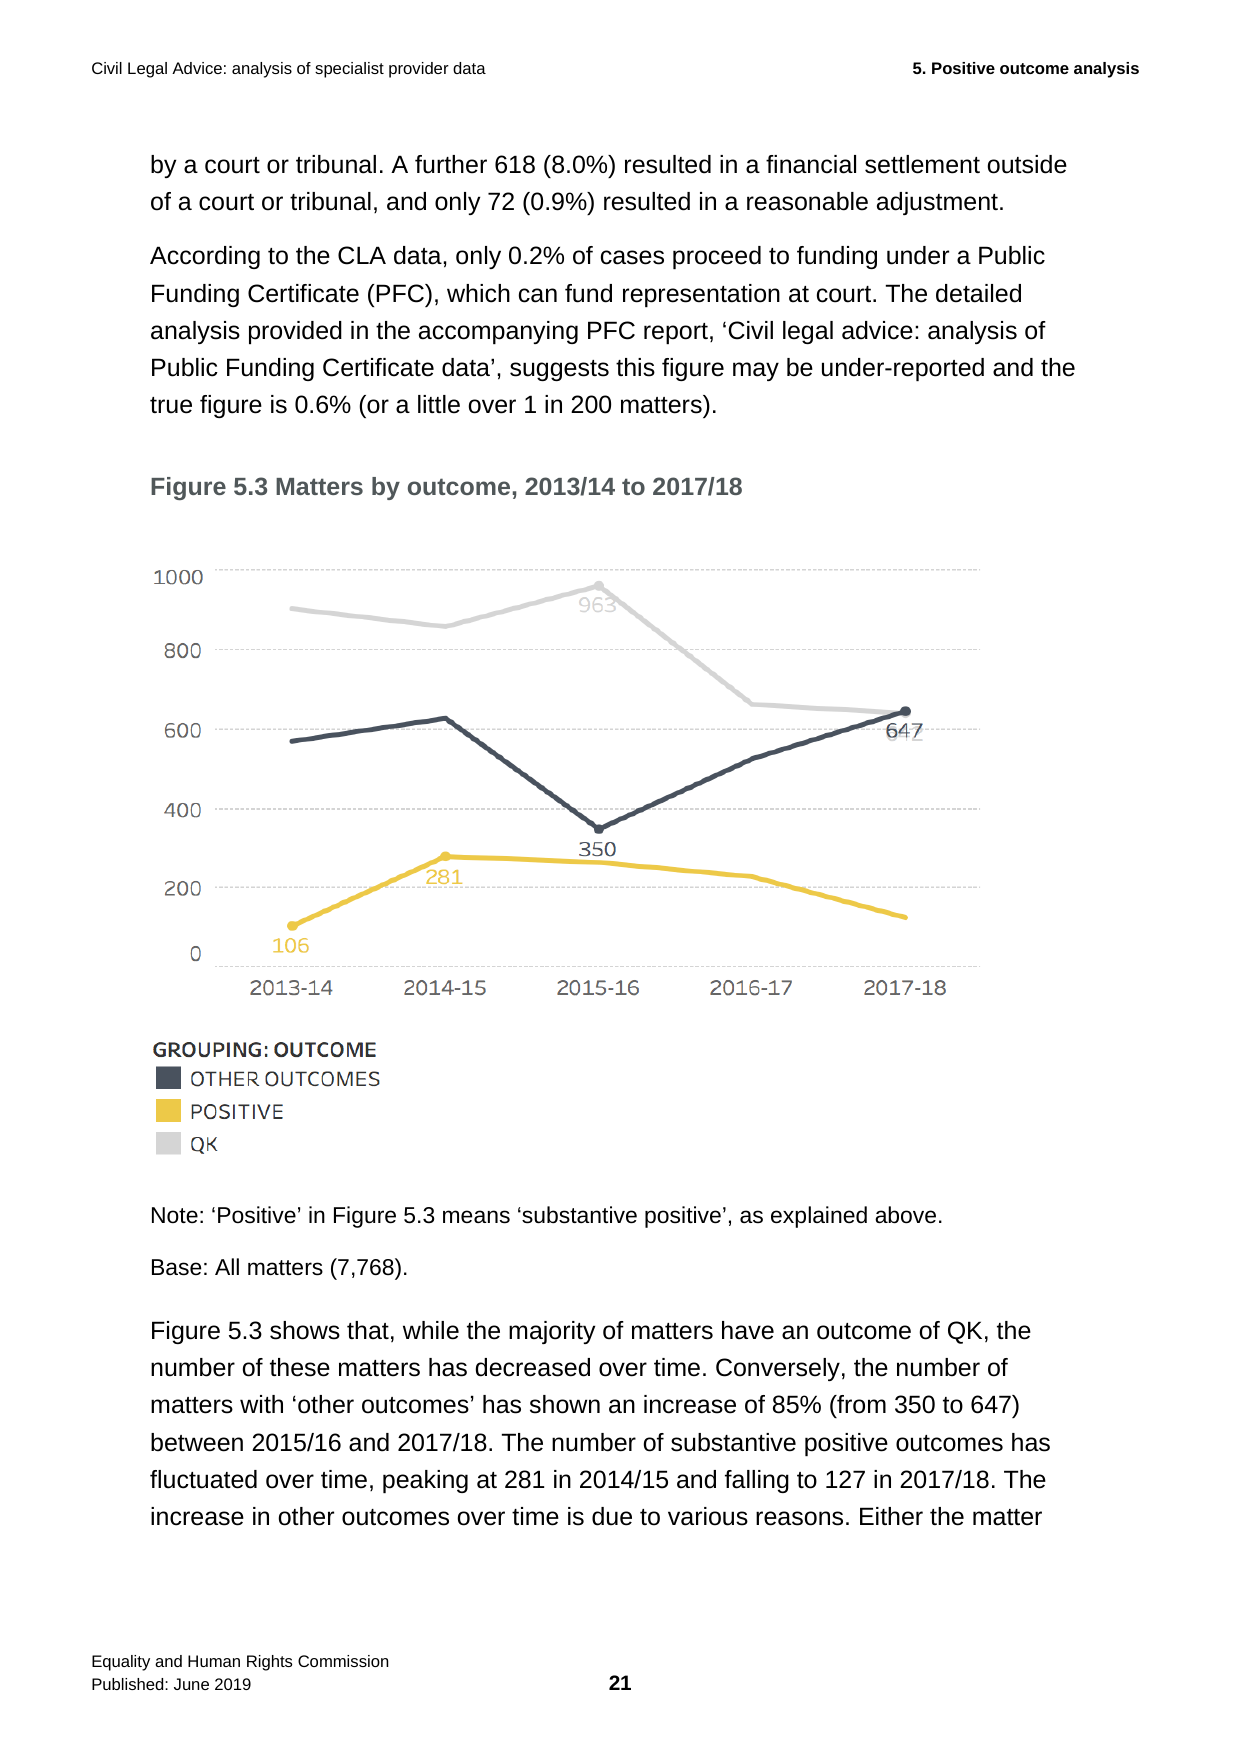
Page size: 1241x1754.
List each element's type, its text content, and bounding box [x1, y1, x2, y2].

text Base: All matters (7,768). [150, 1254, 1090, 1281]
picture [150, 553, 981, 1159]
text Note: ‘Positive’ in Figure 5.3 means ‘substantive positive’, as explained above. [150, 1202, 1090, 1228]
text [150, 1316, 1090, 1531]
title Figure 5.3 Matters by outcome, 2013/14 to 2017/18 [150, 471, 1090, 500]
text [150, 150, 1090, 216]
text According to the CLA data, only 0.2% of cases proceed to funding under a Public Funding Certificate (PFC), which can fund representation at court. The detailed analysis provided in the accompanying PFC report, ‘Civil legal advice: analysis of Public Funding Certificate data’, suggests this figure may be under-reported and the true figure is 0.6% (or a little over 1 in 200 matters). [150, 241, 1090, 419]
